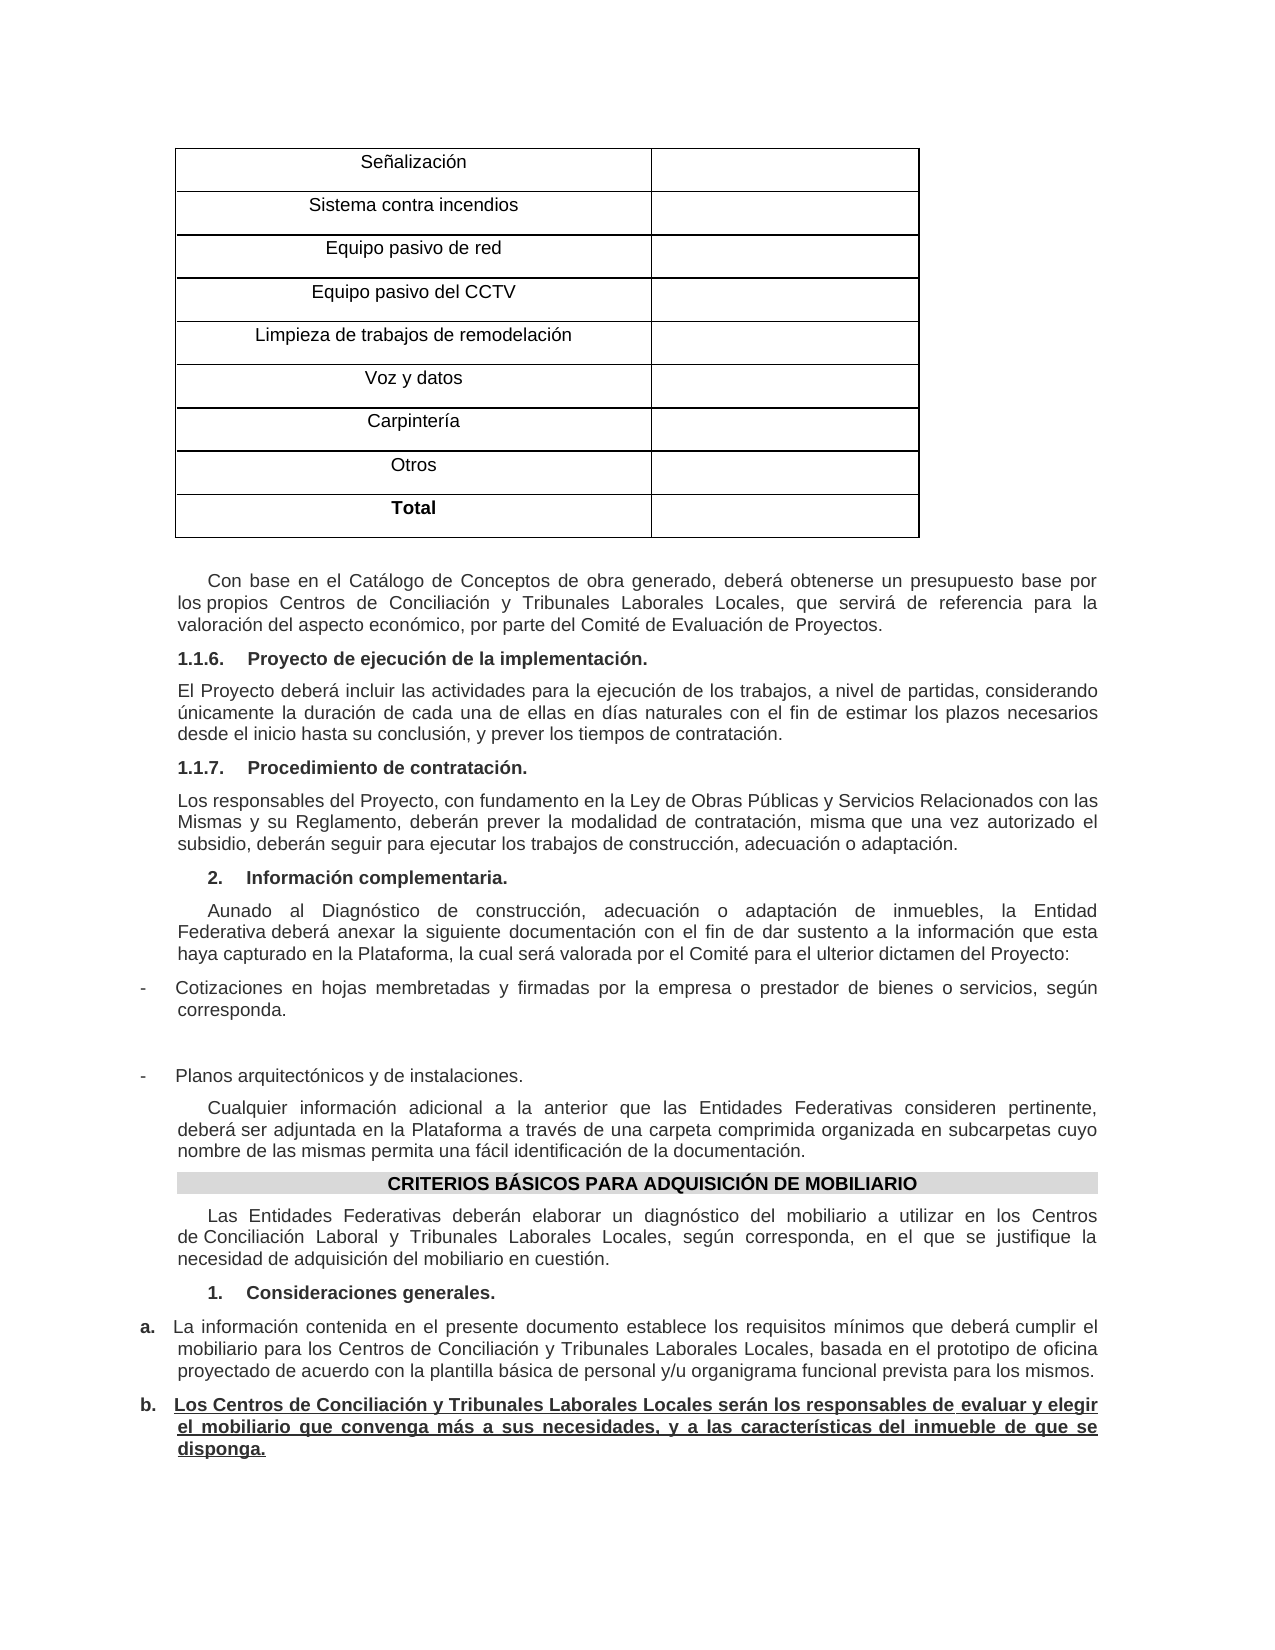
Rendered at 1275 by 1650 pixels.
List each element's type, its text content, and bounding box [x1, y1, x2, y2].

table_cell Otros [176, 451, 651, 493]
text 2. Información complementaria. [177, 865, 1098, 889]
text Las Entidades Federativas deberán elaborar un diagnóstico del mobiliario a utilizar en los Centros de Conciliación Laboral y Tribunales Laborales Locales, según corresponda, en el que se justifique la necesidad de adquisición del mobiliario en cuestión. [177, 1204, 1098, 1269]
table_cell [652, 236, 918, 277]
text 1.1.6. Proyecto de ejecución de la implementación. [177, 646, 1098, 669]
text CRITERIOS BÁSICOS PARA ADQUISICIÓN DE MOBILIARIO [177, 1172, 1098, 1194]
table_cell Equipo pasivo del CCTV [176, 278, 651, 321]
text b. Los Centros de Conciliación y Tribunales Laborales Locales serán los responsables de evaluar y elegir el mobiliario que convenga más a sus necesidades, y a las características del inmueble de que se disponga. [140, 1392, 1098, 1459]
table_cell Carpintería [176, 408, 651, 450]
text 1. Consideraciones generales. [177, 1280, 1098, 1304]
text Cualquier información adicional a la anterior que las Entidades Federativas consideren pertinente, deberá ser adjuntada en la Plataforma a través de una carpeta comprimida organizada en subcarpetas cuyo nombre de las mismas permita una fácil identificación de la documentación. [177, 1097, 1098, 1162]
text 1.1.7. Procedimiento de contratación. [177, 755, 1098, 779]
text Aunado al Diagnóstico de construcción, adecuación o adaptación de inmuebles, la Entidad Federativa deberá anexar la siguiente documentación con el fin de dar sustento a la información que esta haya capturado en la Plataforma, la cual será valorada por el Comité para el ulterior dictamen del Proyecto: [177, 899, 1098, 964]
text a. La información contenida en el presente documento establece los requisitos mínimos que deberá cumplir el mobiliario para los Centros de Conciliación y Tribunales Laborales Locales, basada en el prototipo de oficina proyectado de acuerdo con la plantilla básica de personal y/u organigrama funcional prevista para los mismos. [140, 1314, 1098, 1381]
table_cell [652, 495, 918, 537]
table_cell [652, 192, 918, 234]
text Los responsables del Proyecto, con fundamento en la Ley de Obras Públicas y Servicios Relacionados con las Mismas y su Reglamento, deberán prever la modalidad de contratación, misma que una vez autorizado el subsidio, deberán seguir para ejecutar los trabajos de construcción, adecuación o adaptación. [177, 790, 1098, 854]
table_cell [652, 452, 918, 493]
text El Proyecto deberá incluir las actividades para la ejecución de los trabajos, a nivel de partidas, considerando únicamente la duración de cada una de ellas en días naturales con el fin de estimar los plazos necesarios desde el inicio hasta su conclusión, y prever los tiempos de contratación. [177, 680, 1098, 745]
text - Planos arquitectónicos y de instalaciones. [140, 1063, 1098, 1087]
table_cell Sistema contra incendios [176, 192, 651, 234]
table_cell Limpieza de trabajos de remodelación [176, 322, 651, 364]
table_cell [652, 409, 918, 450]
table_cell Total [176, 495, 651, 537]
table_cell [652, 365, 918, 407]
text - Cotizaciones en hojas membretadas y firmadas por la empresa o prestador de bienes o servicios, según corresponda. [140, 974, 1098, 1020]
table_cell [652, 322, 918, 364]
table_cell [652, 149, 918, 191]
text Con base en el Catálogo de Conceptos de obra generado, deberá obtenerse un presupuesto base por los propios Centros de Conciliación y Tribunales Laborales Locales, que servirá de referencia para la valoración del aspecto económico, por parte del Comité de Evaluación de Proyectos. [177, 570, 1098, 635]
table_cell Equipo pasivo de red [176, 235, 651, 277]
table_cell [652, 279, 918, 321]
table_cell Voz y datos [176, 365, 651, 407]
table_cell Señalización [176, 149, 651, 191]
